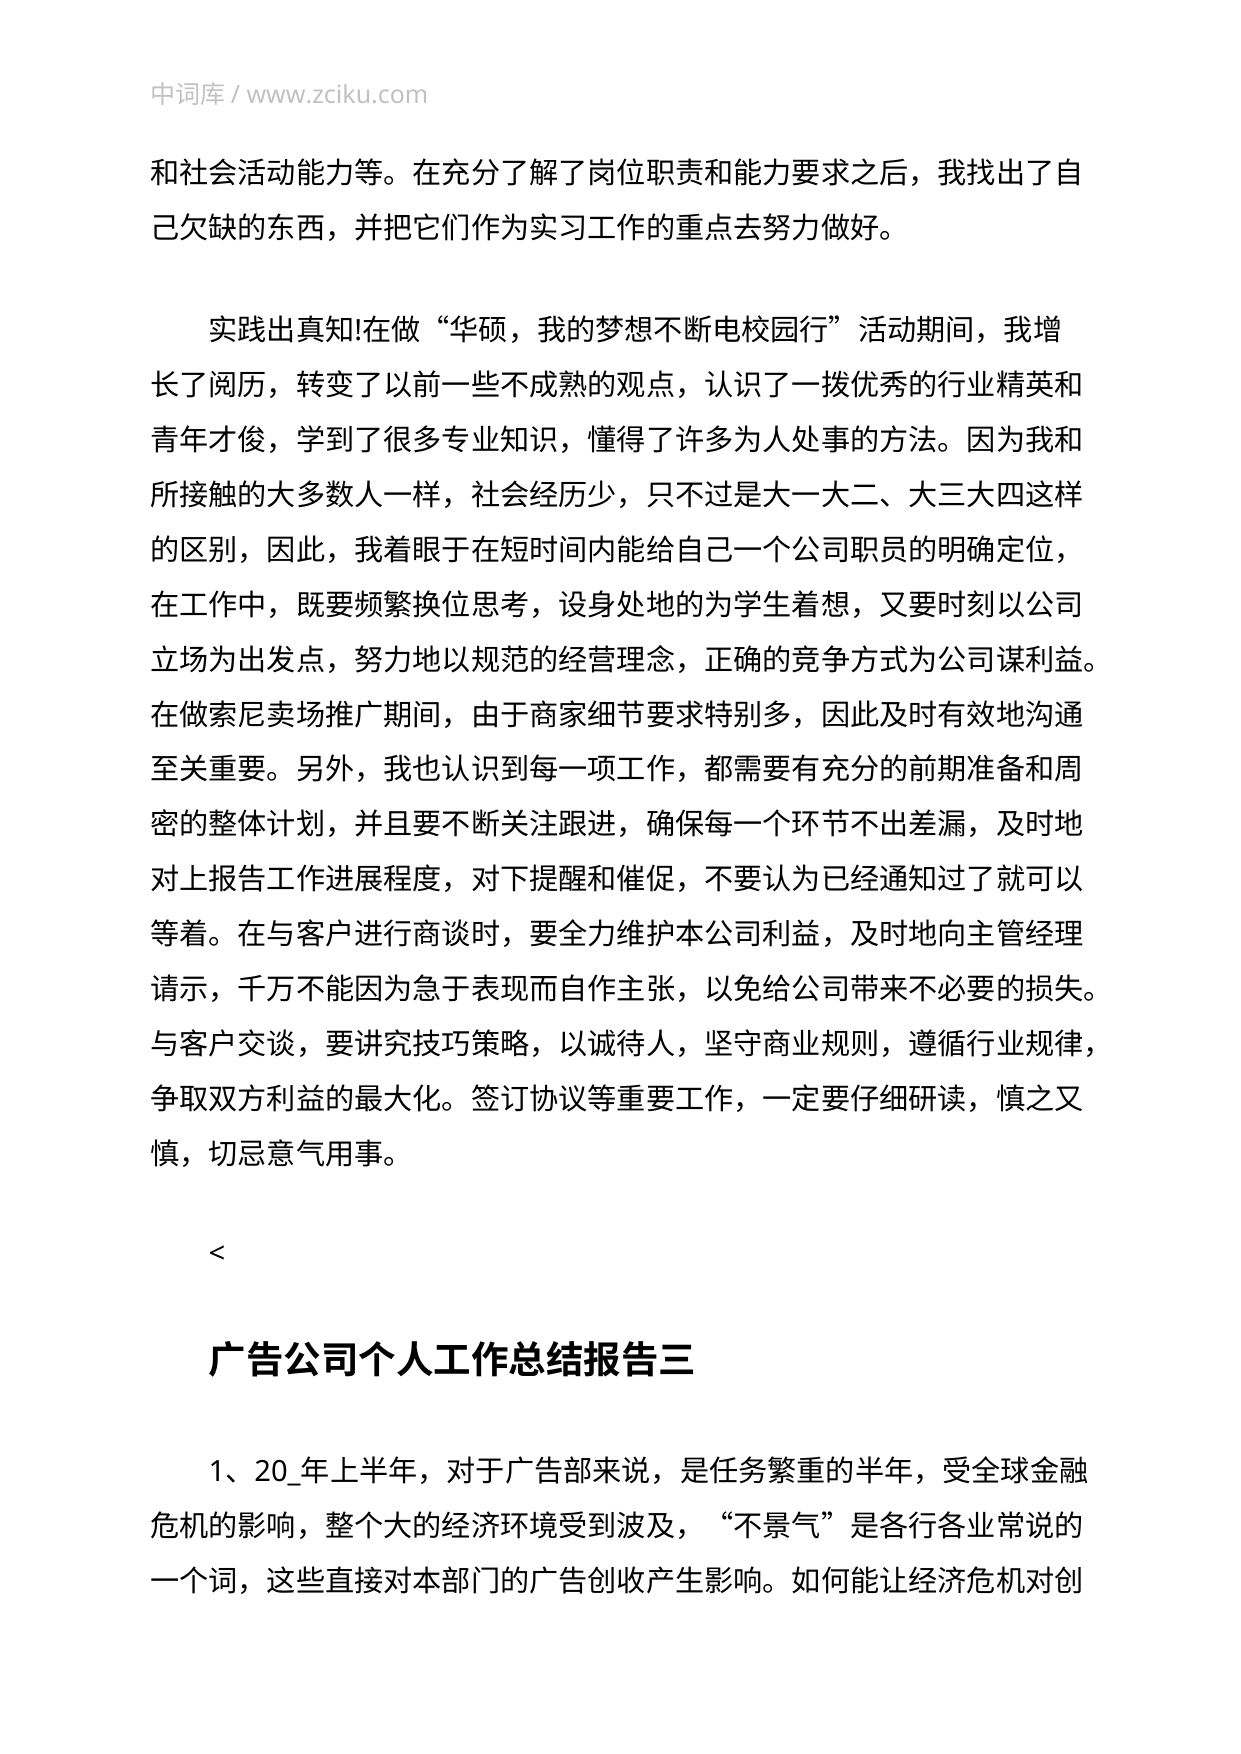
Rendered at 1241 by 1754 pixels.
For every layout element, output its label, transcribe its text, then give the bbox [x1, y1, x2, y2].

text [150, 1448, 1090, 1600]
text < [150, 1232, 1090, 1272]
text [150, 150, 1090, 247]
text 实践出真知!在做“华硕，我的梦想不断电校园行”活动期间，我增长了阅历，转变了以前一些不成熟的观点，认识了一拨优秀的行业精英和青年才俊，学到了很多专业知识，懂得了许多为人处事的方法。因为我和所接触的大多数人一样，社会经历少，只不过是大一大二、大三大四这样的区别，因此，我着眼于在短时间内能给自己一个公司职员的明确定位，在工作中，既要频繁换位思考，设身处地的为学生着想，又要时刻以公司立场为出发点，努力地以规范的经营理念，正确的竞争方式为公司谋利益。在做索尼卖场推广期间，由于商家细节要求特别多，因此及时有效地沟通至关重要。另外，我也认识到每一项工作，都需要有充分的前期准备和周密的整体计划，并且要不断关注跟进，确保每一个环节不出差漏，及时地对上报告工作进展程度，对下提醒和催促，不要认为已经通知过了就可以等着。在与客户进行商谈时，要全力维护本公司利益，及时地向主管经理请示，千万不能因为急于表现而自作主张，以免给公司带来不必要的损失。与客户交谈，要讲究技巧策略，以诚待人，坚守商业规则，遵循行业规律，争取双方利益的最大化。签订协议等重要工作，一定要仔细研读，慎之又慎，切忌意气用事。 [150, 307, 1090, 1172]
text 广告公司个人工作总结报告三 [150, 1330, 1090, 1385]
